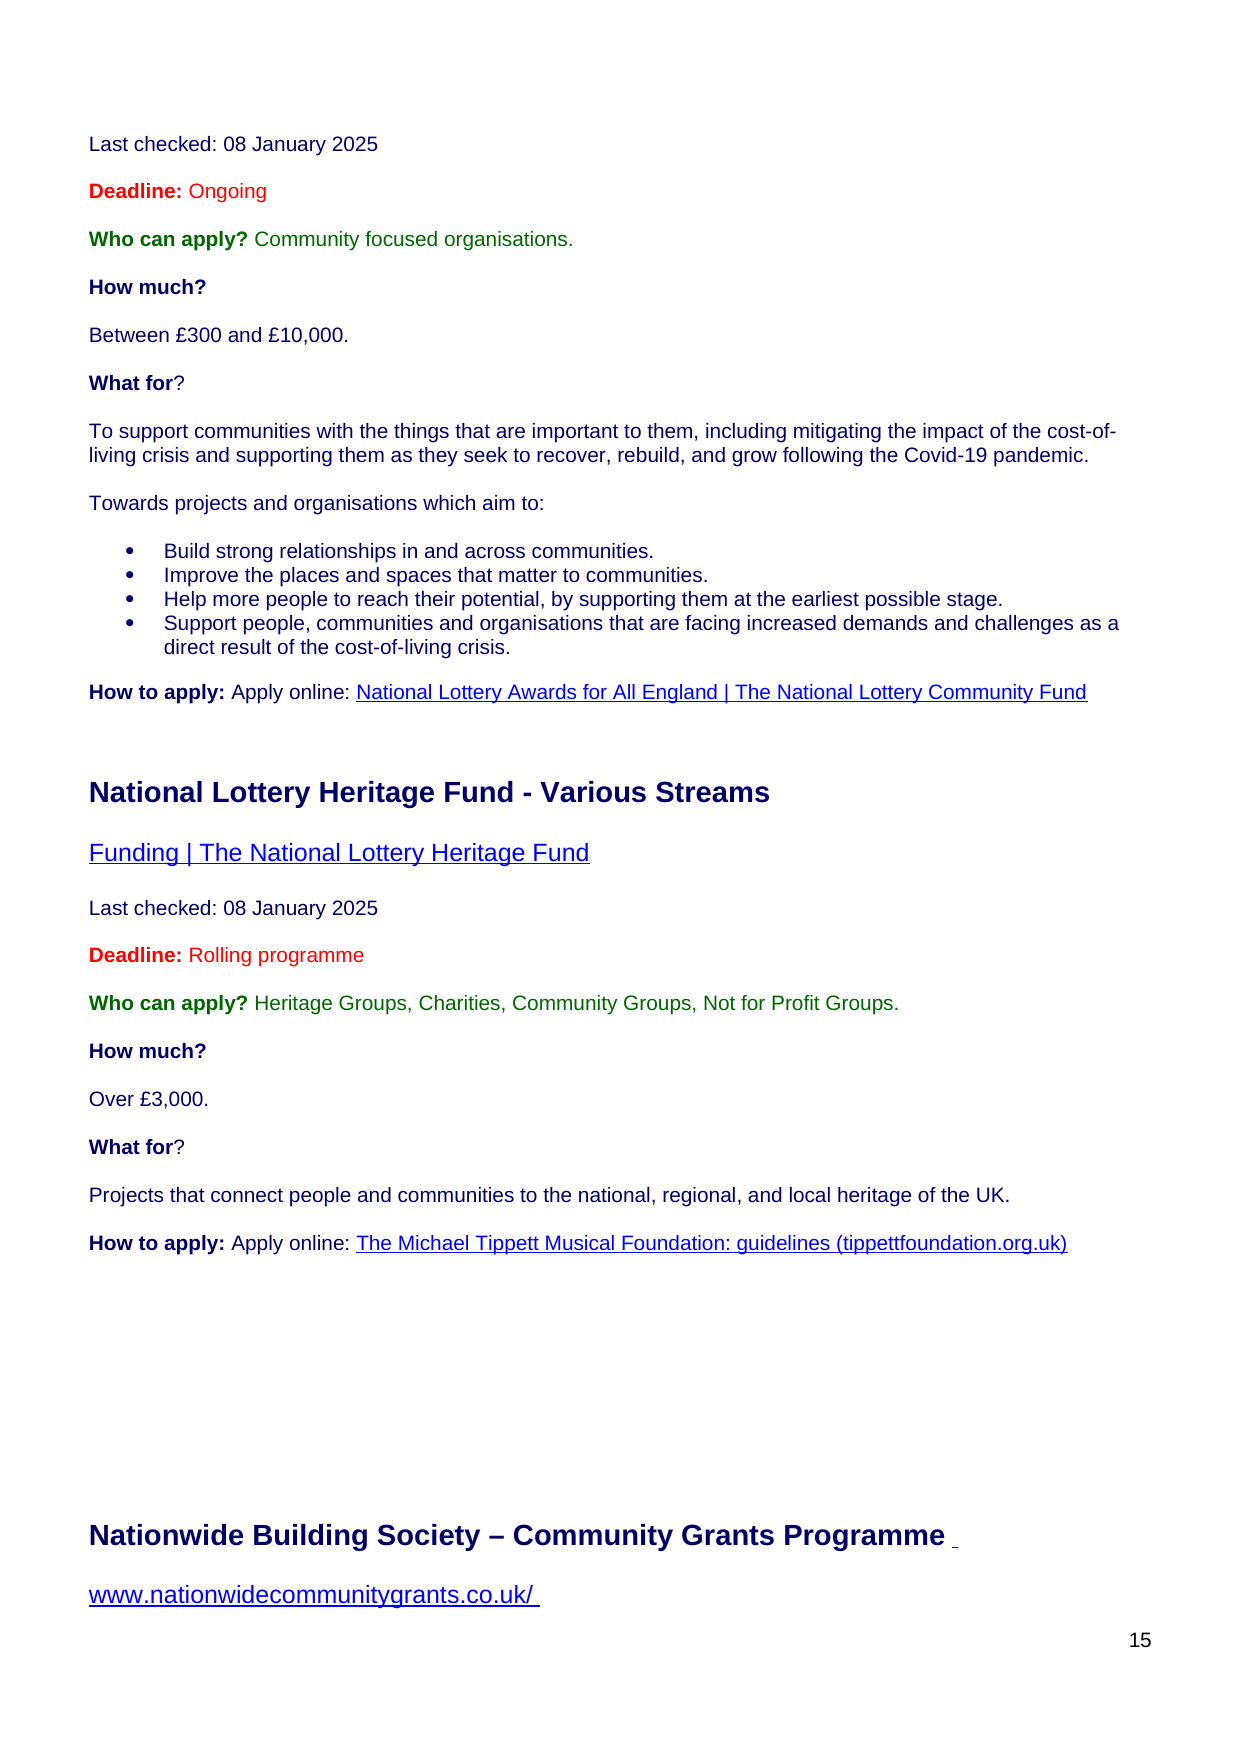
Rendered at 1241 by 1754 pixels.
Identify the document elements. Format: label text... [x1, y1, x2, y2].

text How to apply: Apply online: The Michael Tippett Musical Foundation: guidelines (tippettfoundation.org.uk) [89, 1231, 1152, 1255]
text Projects that connect people and communities to the national, regional, and local heritage of the UK. [89, 1183, 1152, 1207]
text Deadline: Rolling programme [89, 943, 1152, 967]
text National Lottery Heritage Fund - Various Streams [89, 776, 1152, 809]
text Funding | The National Lottery Heritage Fund [89, 838, 1152, 867]
text www.nationwidecommunitygrants.co.uk/ [89, 1581, 1152, 1609]
text Who can apply? Community focused organisations. [89, 227, 1152, 251]
text Between £300 and £10,000. [89, 323, 1152, 347]
text What for? [89, 1135, 1152, 1159]
list Improve the places and spaces that matter to communities. [126, 563, 1152, 587]
text Over £3,000. [89, 1087, 1152, 1111]
text Towards projects and organisations which aim to: [89, 491, 1152, 515]
text How much? [89, 275, 1152, 299]
text What for? [89, 371, 1152, 395]
list Help more people to reach their potential, by supporting them at the earliest possible stage. [126, 587, 1152, 611]
text Last checked: 08 January 2025 [89, 131, 1152, 155]
text Last checked: 08 January 2025 [89, 895, 1152, 919]
text Nationwide Building Society – Community Grants Programme [89, 1518, 1152, 1552]
list Build strong relationships in and across communities. [126, 539, 1152, 563]
text Deadline: Ongoing [89, 179, 1152, 203]
text How to apply: Apply online: National Lottery Awards for All England | The National Lottery Community Fund [89, 680, 1152, 704]
list Support people, communities and organisations that are facing increased demands and challenges as a direct result of the cost-of-living crisis. [126, 611, 1152, 659]
text To support communities with the things that are important to them, including mitigating the impact of the cost-of-living crisis and supporting them as they seek to recover, rebuild, and grow following the Covid-19 pandemic. [89, 419, 1152, 467]
text Who can apply? Heritage Groups, Charities, Community Groups, Not for Profit Groups. [89, 991, 1152, 1015]
text How much? [89, 1039, 1152, 1063]
